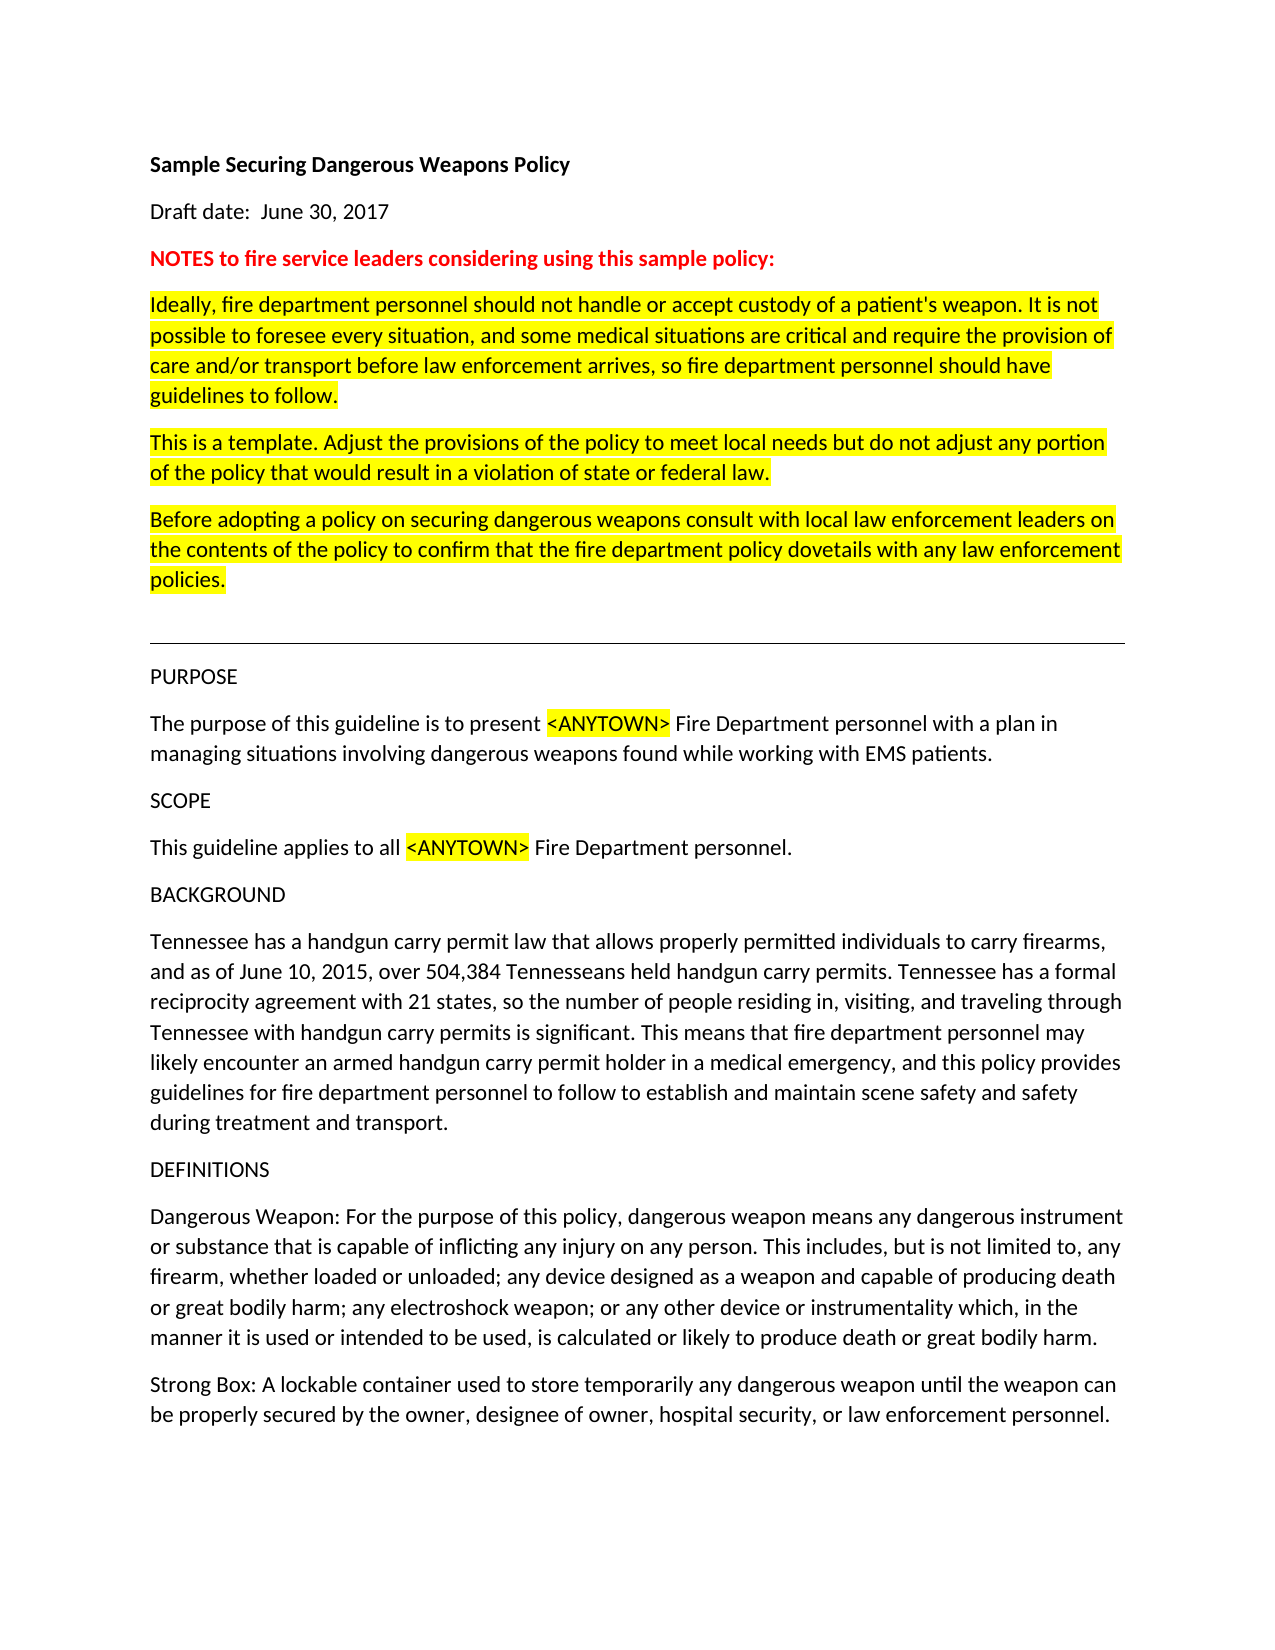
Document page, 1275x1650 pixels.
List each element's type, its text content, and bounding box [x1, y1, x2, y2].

text BACKGROUND [150, 880, 1125, 908]
text Dangerous Weapon: For the purpose of this policy, dangerous weapon means any dangerous instrument or substance that is capable of inflicting any injury on any person. This includes, but is not limited to, any firearm, whether loaded or unloaded; any device designed as a weapon and capable of producing death or great bodily harm; any electroshock weapon; or any other device or instrumentality which, in the manner it is used or intended to be used, is calculated or likely to produce death or great bodily harm. [150, 1202, 1125, 1351]
text Draft date: June 30, 2017 [150, 197, 1125, 225]
text SCOPE [150, 786, 1125, 814]
text NOTES to fire service leaders considering using this sample policy: [150, 244, 1125, 272]
text PURPOSE [150, 662, 1125, 691]
text The purpose of this guideline is to present <ANYTOWN> Fire Department personnel with a plan in managing situations involving dangerous weapons found while working with EMS patients. [150, 709, 1125, 768]
text Ideally, fire department personnel should not handle or accept custody of a patient's weapon. It is not possible to foresee every situation, and some medical situations are critical and require the provision of care and/or transport before law enforcement arrives, so fire department personnel should have guidelines to follow. [150, 291, 1125, 409]
text This guideline applies to all <ANYTOWN> Fire Department personnel. [529, 833, 1125, 861]
text This guideline applies to all <ANYTOWN> Fire Department personnel. [150, 833, 406, 861]
text DEFINITIONS [150, 1155, 1125, 1183]
text Sample Securing Dangerous Weapons Policy [150, 150, 1125, 178]
text Before adopting a policy on securing dangerous weapons consult with local law enforcement leaders on the contents of the policy to confirm that the fire department policy dovetails with any law enforcement policies. [150, 505, 1125, 594]
text Strong Box: A lockable container used to store temporarily any dangerous weapon until the weapon can be properly secured by the owner, designee of owner, hospital security, or law enforcement personnel. [150, 1370, 1125, 1428]
text This is a template. Adjust the provisions of the policy to meet local needs but do not adjust any portion of the policy that would result in a violation of state or federal law. [150, 428, 1125, 486]
text Tennessee has a handgun carry permit law that allows properly permitted individuals to carry firearms, and as of June 10, 2015, over 504,384 Tennesseans held handgun carry permits. Tennessee has a formal reciprocity agreement with 21 states, so the number of people residing in, visiting, and traveling through Tennessee with handgun carry permits is significant. This means that fire department personnel may likely encounter an armed handgun carry permit holder in a medical emergency, and this policy provides guidelines for fire department personnel to follow to establish and maintain scene safety and safety during treatment and transport. [150, 927, 1125, 1136]
